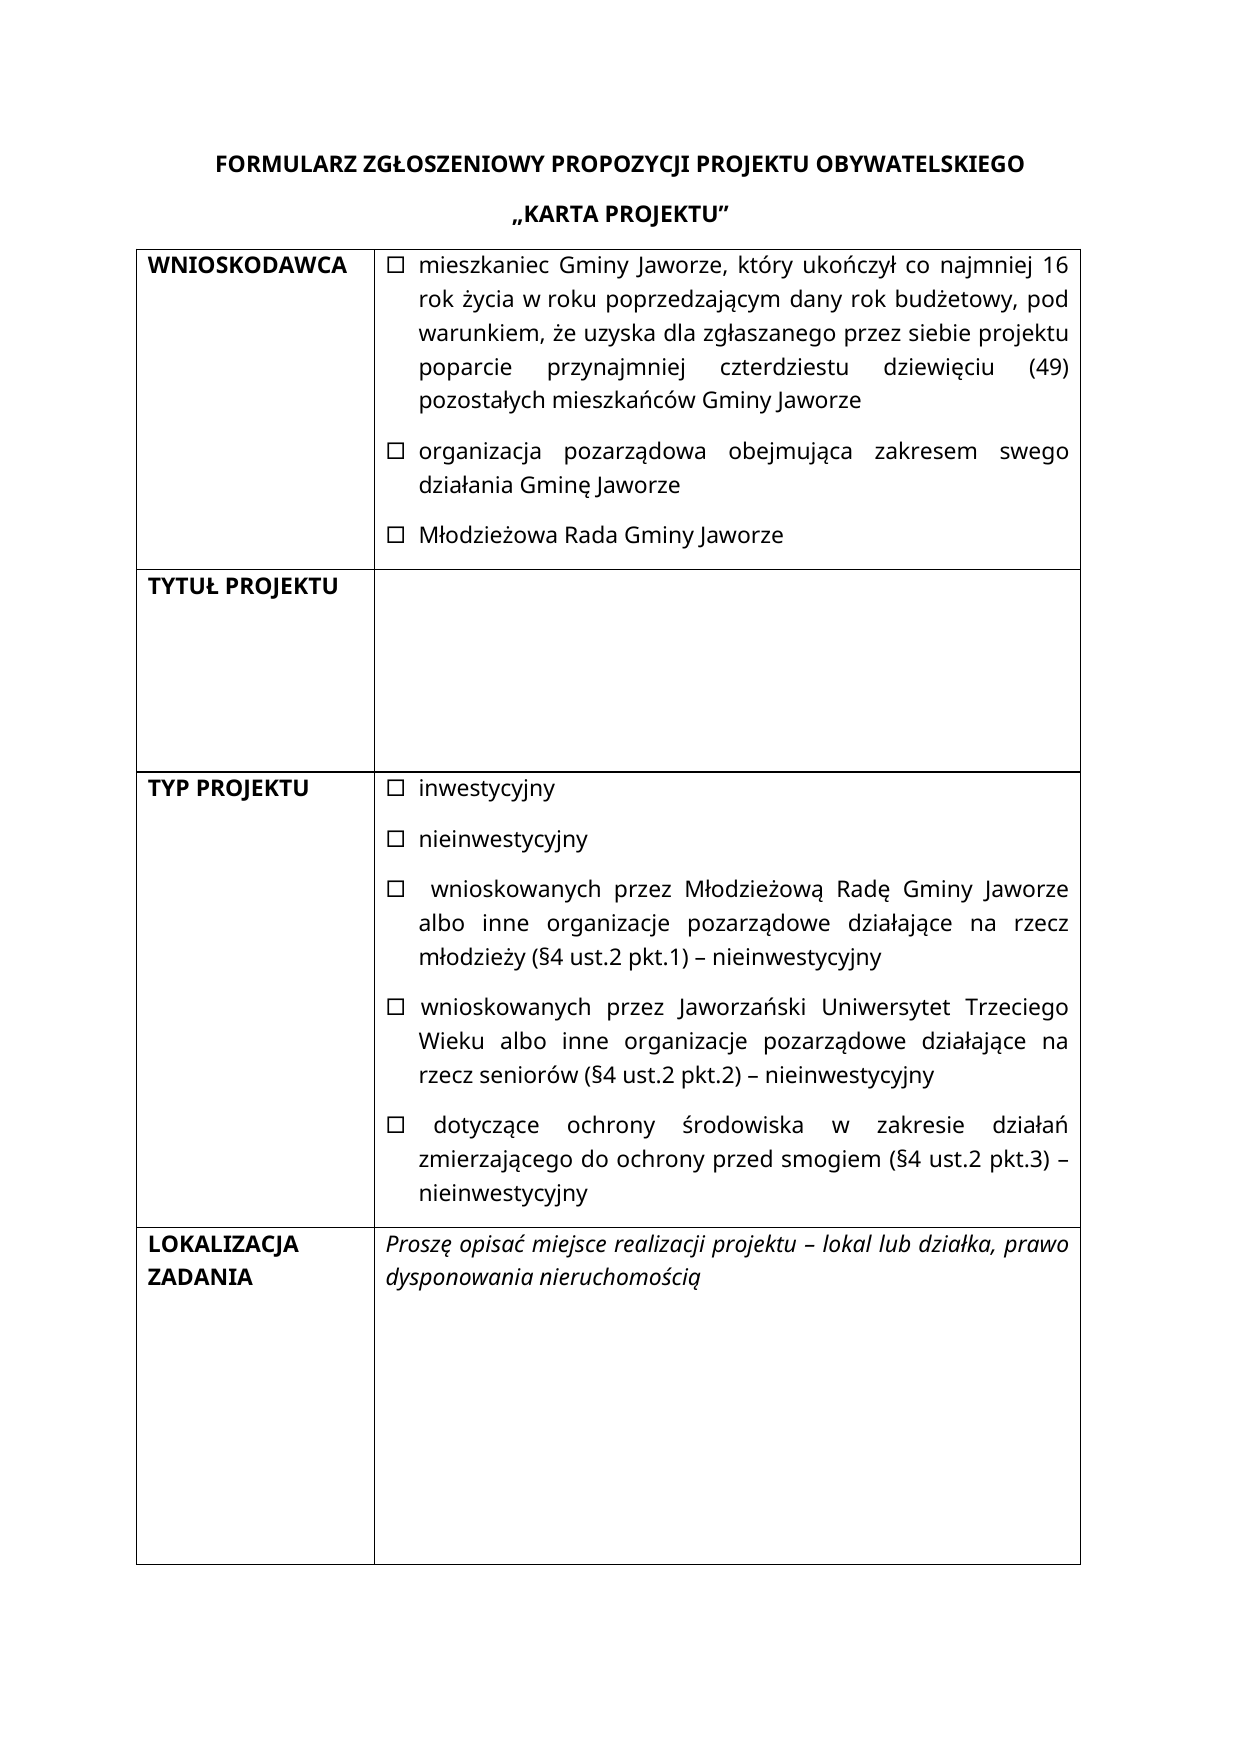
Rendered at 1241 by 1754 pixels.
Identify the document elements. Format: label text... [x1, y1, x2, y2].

table_cell LOKALIZACJA ZADANIA [137, 1228, 374, 1563]
table_cell TYP PROJEKTU [137, 773, 374, 1227]
table_cell inwestycyjny nieinwestycyjny wnioskowanych przez Młodzieżową Radę Gminy Jaworze albo inne organizacje pozarządowe działające na rzecz młodzieży (§4 ust.2 pkt.1) – nieinwestycyjny wnioskowanych przez Jaworzański Uniwersytet Trzeciego Wieku albo inne organizacje pozarządowe działające na rzecz seniorów (§4 ust.2 pkt.2) – nieinwestycyjny dotyczące ochrony środowiska w zakresie działań zmierzającego do ochrony przed smogiem (§4 ust.2 pkt.3) – nieinwestycyjny [375, 773, 1080, 1227]
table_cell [375, 1228, 1080, 1563]
table_cell TYTUŁ PROJEKTU [137, 570, 374, 771]
table_header WNIOSKODAWCA [137, 250, 374, 569]
table_header mieszkaniec Gminy Jaworze, który ukończył co najmniej 16 rok życia w roku poprzedzającym dany rok budżetowy, pod warunkiem, że uzyska dla zgłaszanego przez siebie projektu poparcie przynajmniej czterdziestu dziewięciu (49) pozostałych mieszkańców Gminy Jaworze organizacja pozarządowa obejmująca zakresem swego działania Gminę Jaworze Młodzieżowa Rada Gminy Jaworze [375, 250, 1080, 569]
text FORMULARZ ZGŁOSZENIOWY PROPOZYCJI PROJEKTU OBYWATELSKIEGO [148, 148, 1093, 179]
text „KARTA PROJEKTU” [148, 198, 1093, 229]
table_cell [375, 570, 1080, 771]
